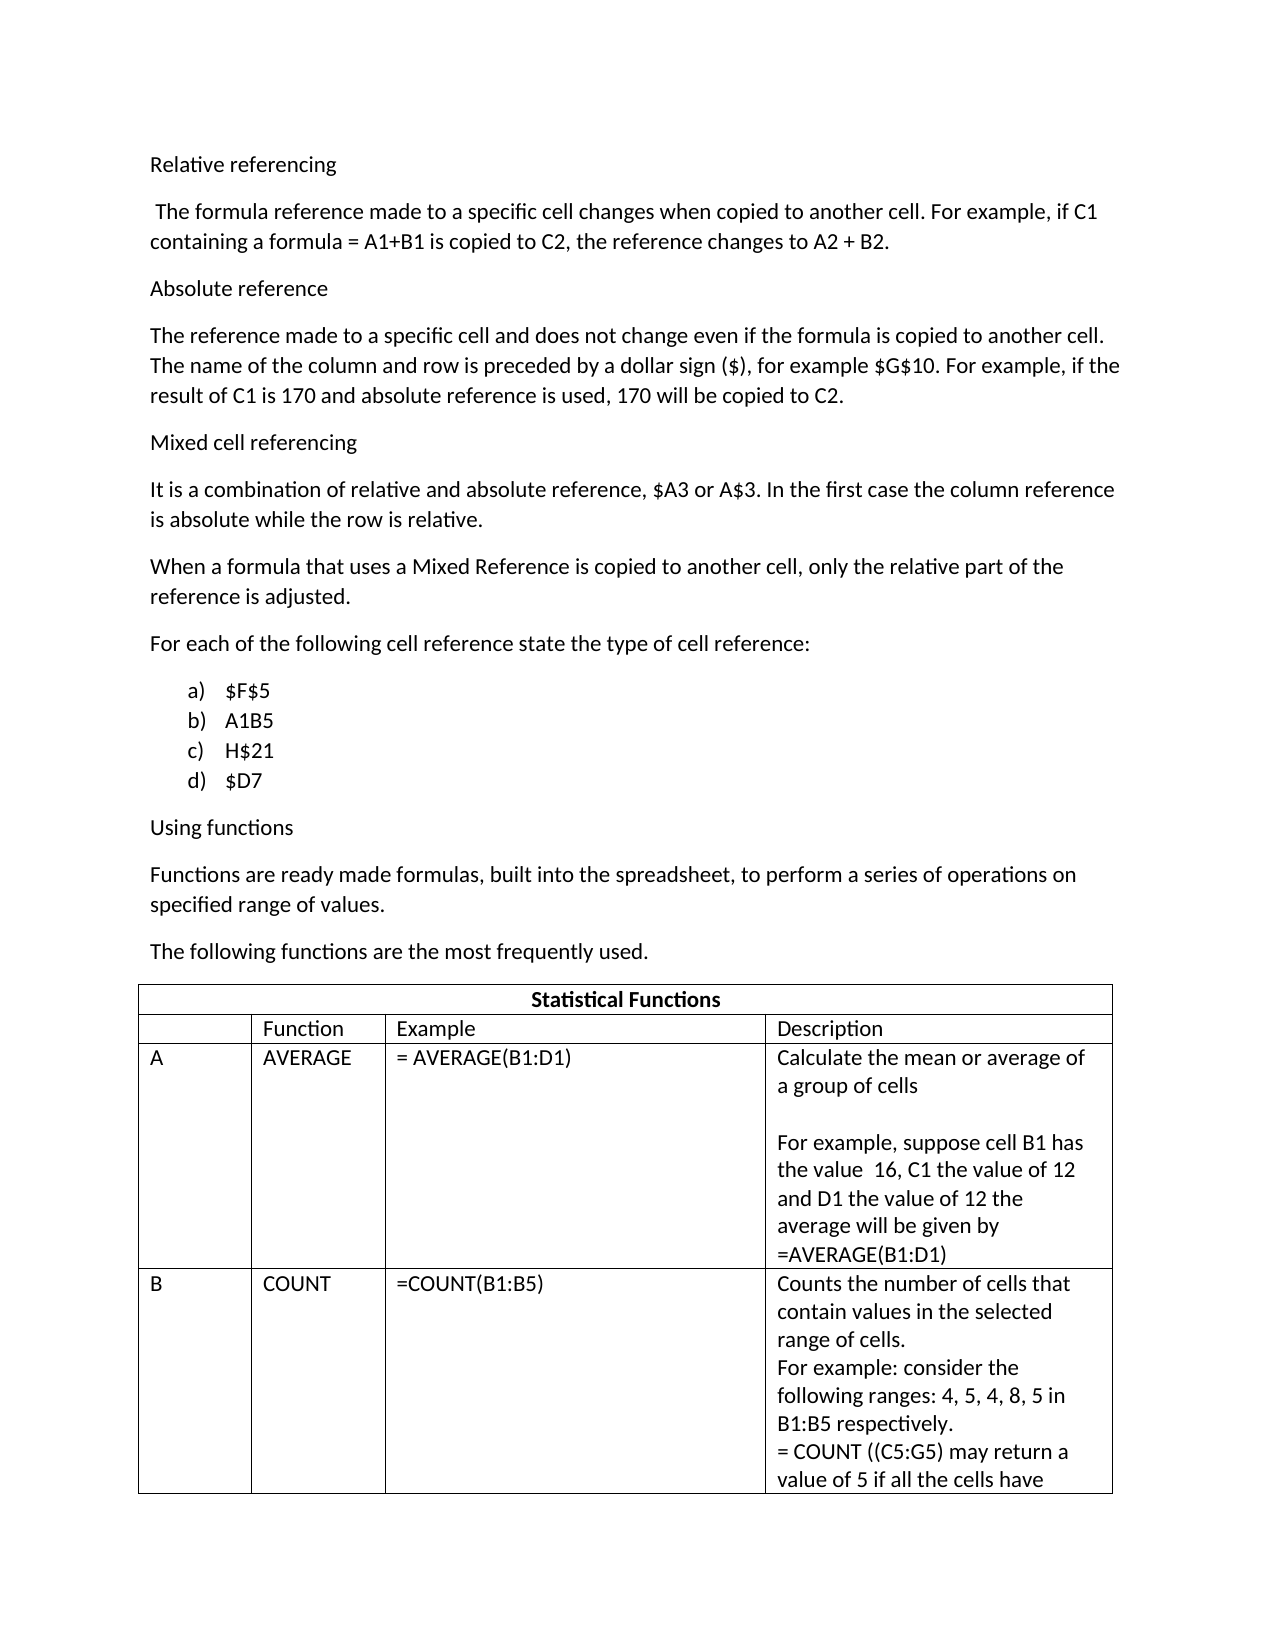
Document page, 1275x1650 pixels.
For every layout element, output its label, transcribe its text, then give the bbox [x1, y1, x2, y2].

table_cell COUNT [252, 1269, 385, 1493]
table_cell Function [252, 1015, 385, 1042]
table_cell [139, 1015, 251, 1042]
text Absolute reference [150, 274, 1125, 302]
text It is a combination of relative and absolute reference, $A3 or A$3. In the first case the column reference is absolute while the row is relative. [150, 475, 1125, 533]
text Mixed cell referencing [150, 428, 1125, 456]
text Functions are ready made formulas, built into the spreadsheet, to perform a series of operations on specified range of values. [150, 860, 1125, 919]
text The reference made to a specific cell and does not change even if the formula is copied to another cell. The name of the column and row is preceded by a dollar sign ($), for example $G$10. For example, if the result of C1 is 170 and absolute reference is used, 170 will be copied to C2. [150, 321, 1125, 409]
text The following functions are the most frequently used. [150, 937, 1125, 966]
list $F$5 [187, 676, 1125, 704]
table_cell Description [766, 1015, 1112, 1042]
table_cell = AVERAGE(B1:D1) [386, 1044, 765, 1268]
text For each of the following cell reference state the type of cell reference: [150, 629, 1125, 657]
table_cell Calculate the mean or average of a group of cells For example, suppose cell B1 has the value 16, C1 the value of 12 and D1 the value of 12 the average will be given by =AVERAGE(B1:D1) [766, 1044, 1112, 1268]
text Using functions [150, 813, 1125, 842]
text Relative referencing [150, 150, 1125, 178]
list H$21 [187, 736, 1125, 764]
table_cell B [139, 1269, 251, 1493]
table_cell A [139, 1044, 251, 1268]
text The formula reference made to a specific cell changes when copied to another cell. For example, if C1 containing a formula = A1+B1 is copied to C2, the reference changes to A2 + B2. [150, 197, 1125, 255]
table_cell AVERAGE [252, 1044, 385, 1268]
list A1B5 [187, 706, 1125, 734]
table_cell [766, 1269, 1112, 1493]
text When a formula that uses a Mixed Reference is copied to another cell, only the relative part of the reference is adjusted. [150, 552, 1125, 610]
table_cell =COUNT(B1:B5) [386, 1269, 765, 1493]
table_header Statistical Functions [139, 985, 1112, 1013]
list $D7 [187, 767, 1125, 795]
table_cell Example [386, 1015, 765, 1042]
